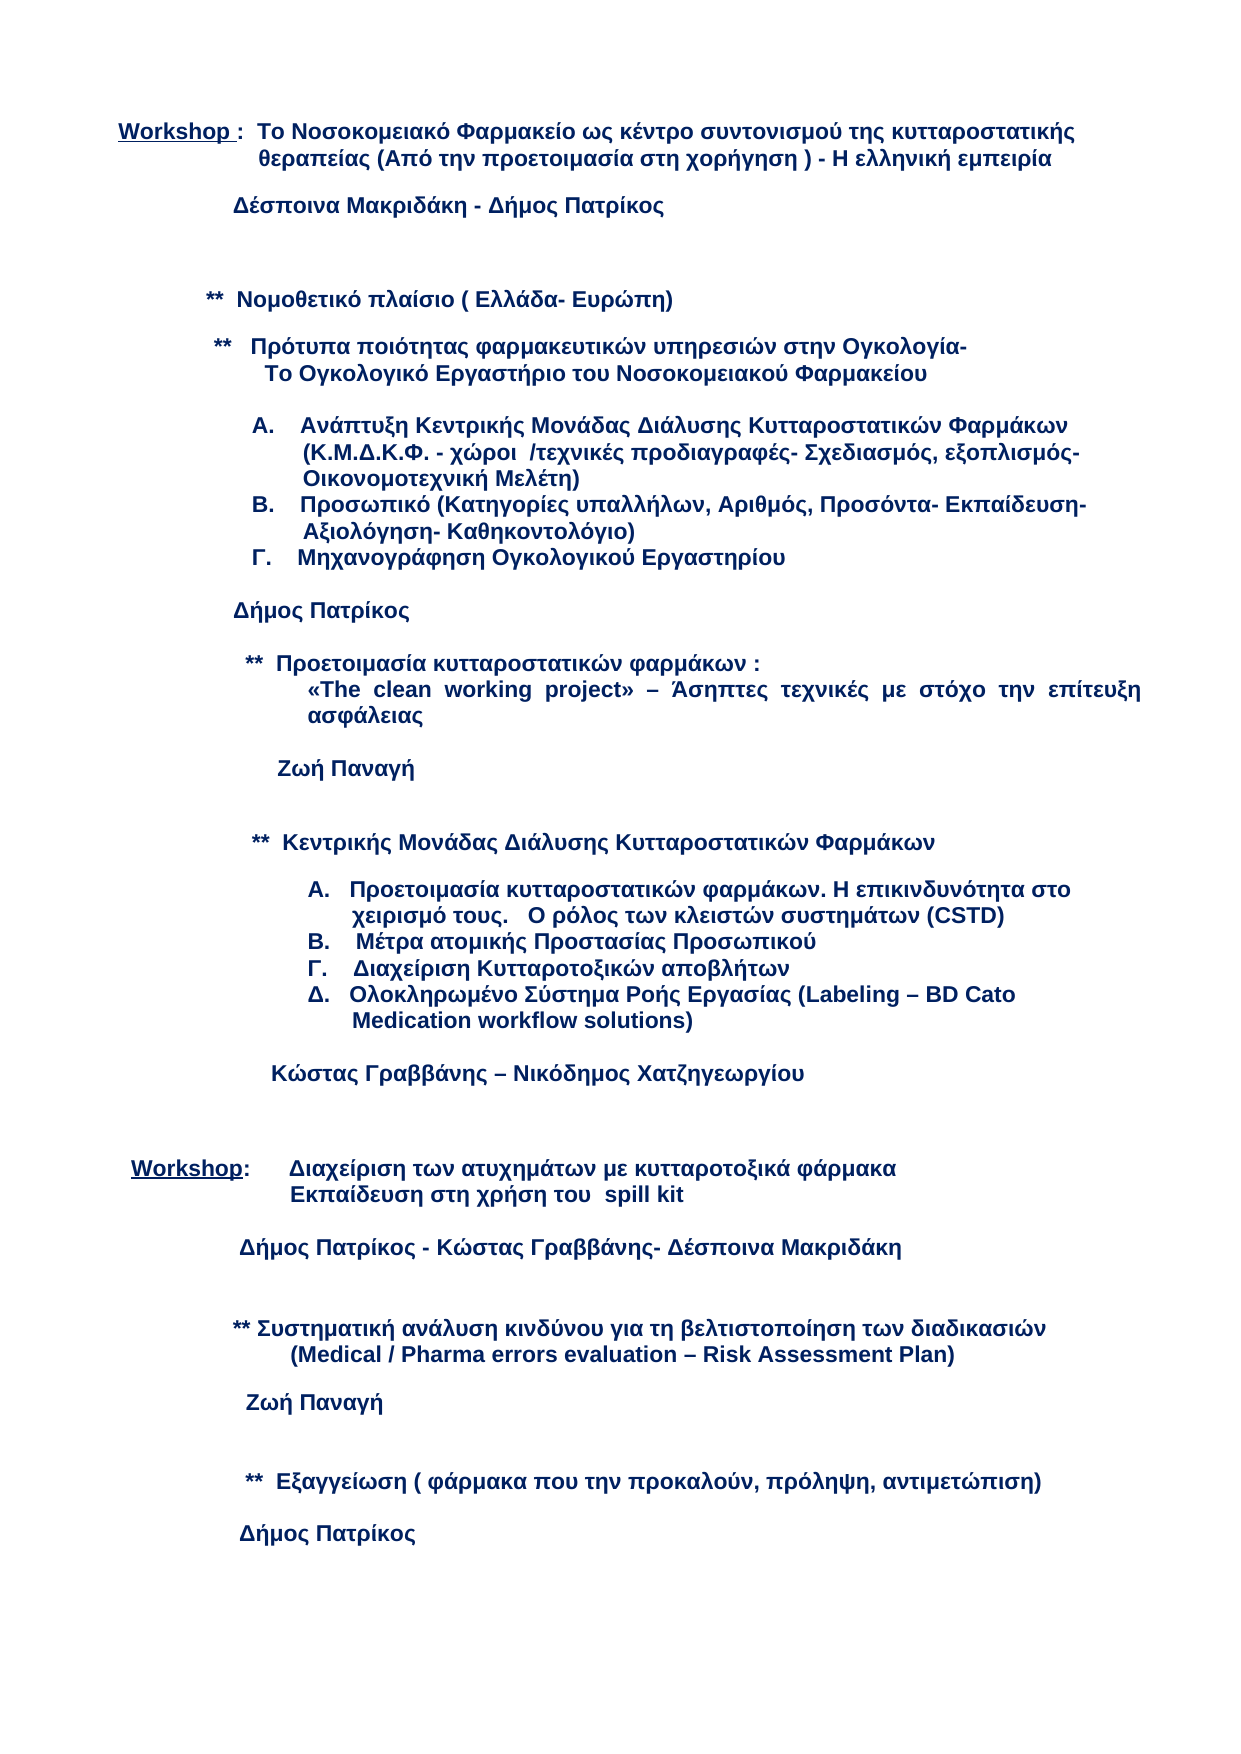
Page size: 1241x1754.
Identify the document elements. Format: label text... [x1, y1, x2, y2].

text ** Συστηματική ανάλυση κινδύνου για τη βελτιστοποίηση των διαδικασιών [118, 1315, 1137, 1341]
text Workshop: Διαχείριση των ατυχημάτων με κυτταροτοξικά φάρμακα [118, 1154, 1142, 1181]
text ** Πρότυπα ποιότητας φαρμακευτικών υπηρεσιών στην Ογκολογία- [118, 333, 1142, 359]
text Το Ογκολογικό Εργαστήριο του Νοσοκομειακού Φαρμακείου [118, 359, 1142, 386]
text θεραπείας (Από την προετοιμασία στη χορήγηση ) - Η ελληνική εμπειρία [118, 144, 1142, 171]
text Αξιολόγηση- Καθηκοντολόγιο) [118, 518, 1142, 544]
text Δήμος Πατρίκος [118, 597, 1142, 623]
text Α. Προετοιμασία κυτταροστατικών φαρμάκων. Η επικινδυνότητα στο [307, 876, 1142, 902]
text (Κ.Μ.Δ.Κ.Φ. - χώροι /τεχνικές προδιαγραφές- Σχεδιασμός, εξοπλισμός- [118, 439, 1142, 465]
text Ζωή Παναγή [118, 755, 1142, 781]
text Οικονομοτεχνική Μελέτη) [118, 465, 1142, 491]
text Γ. Διαχείριση Κυτταροτοξικών αποβλήτων [307, 955, 1142, 981]
text Γ. Μηχανογράφηση Ογκολογικού Εργαστηρίου [118, 544, 1142, 570]
text ** Προετοιμασία κυτταροστατικών φαρμάκων : [118, 649, 1142, 676]
text Δήμος Πατρίκος [118, 1520, 1142, 1547]
text Εκπαίδευση στη χρήση του spill kit [118, 1181, 1142, 1207]
text Α. Ανάπτυξη Κεντρικής Μονάδας Διάλυσης Κυτταροστατικών Φαρμάκων [118, 412, 1142, 439]
text Κώστας Γραββάνης – Νικόδημος Χατζηγεωργίου [118, 1060, 1142, 1086]
text ** Εξαγγείωση ( φάρμακα που την προκαλούν, πρόληψη, αντιμετώπιση) [118, 1468, 1142, 1494]
text χειρισμό τους. Ο ρόλος των κλειστών συστημάτων (CSTD) [307, 902, 1142, 928]
text Medication workflow solutions) [307, 1007, 1142, 1034]
text Β. Προσωπικό (Κατηγορίες υπαλλήλων, Αριθμός, Προσόντα- Εκπαίδευση- [118, 491, 1142, 518]
text Δ. Ολοκληρωμένο Σύστημα Ροής Εργασίας (Labeling – BD Cato [307, 981, 1142, 1007]
text Δήμος Πατρίκος - Κώστας Γραββάνης- Δέσποινα Μακριδάκη [118, 1233, 1142, 1260]
text Ζωή Παναγή [118, 1388, 1142, 1415]
text Workshop : Το Νοσοκομειακό Φαρμακείο ως κέντρο συντονισμού της κυτταροστατικής [118, 118, 1142, 144]
text «The clean working project» – Άσηπτες τεχνικές με στόχο την επίτευξη ασφάλειας [307, 676, 1142, 728]
text Β. Μέτρα ατομικής Προστασίας Προσωπικού [307, 928, 1142, 955]
text Δέσποινα Μακριδάκη - Δήμος Πατρίκος [118, 192, 1174, 218]
text ** Κεντρικής Μονάδας Διάλυσης Κυτταροστατικών Φαρμάκων [118, 828, 1142, 855]
text (Medical / Pharma errors evaluation – Risk Assessment Plan) [118, 1341, 1137, 1368]
text ** Νομοθετικό πλαίσιο ( Ελλάδα- Ευρώπη) [193, 286, 1142, 312]
